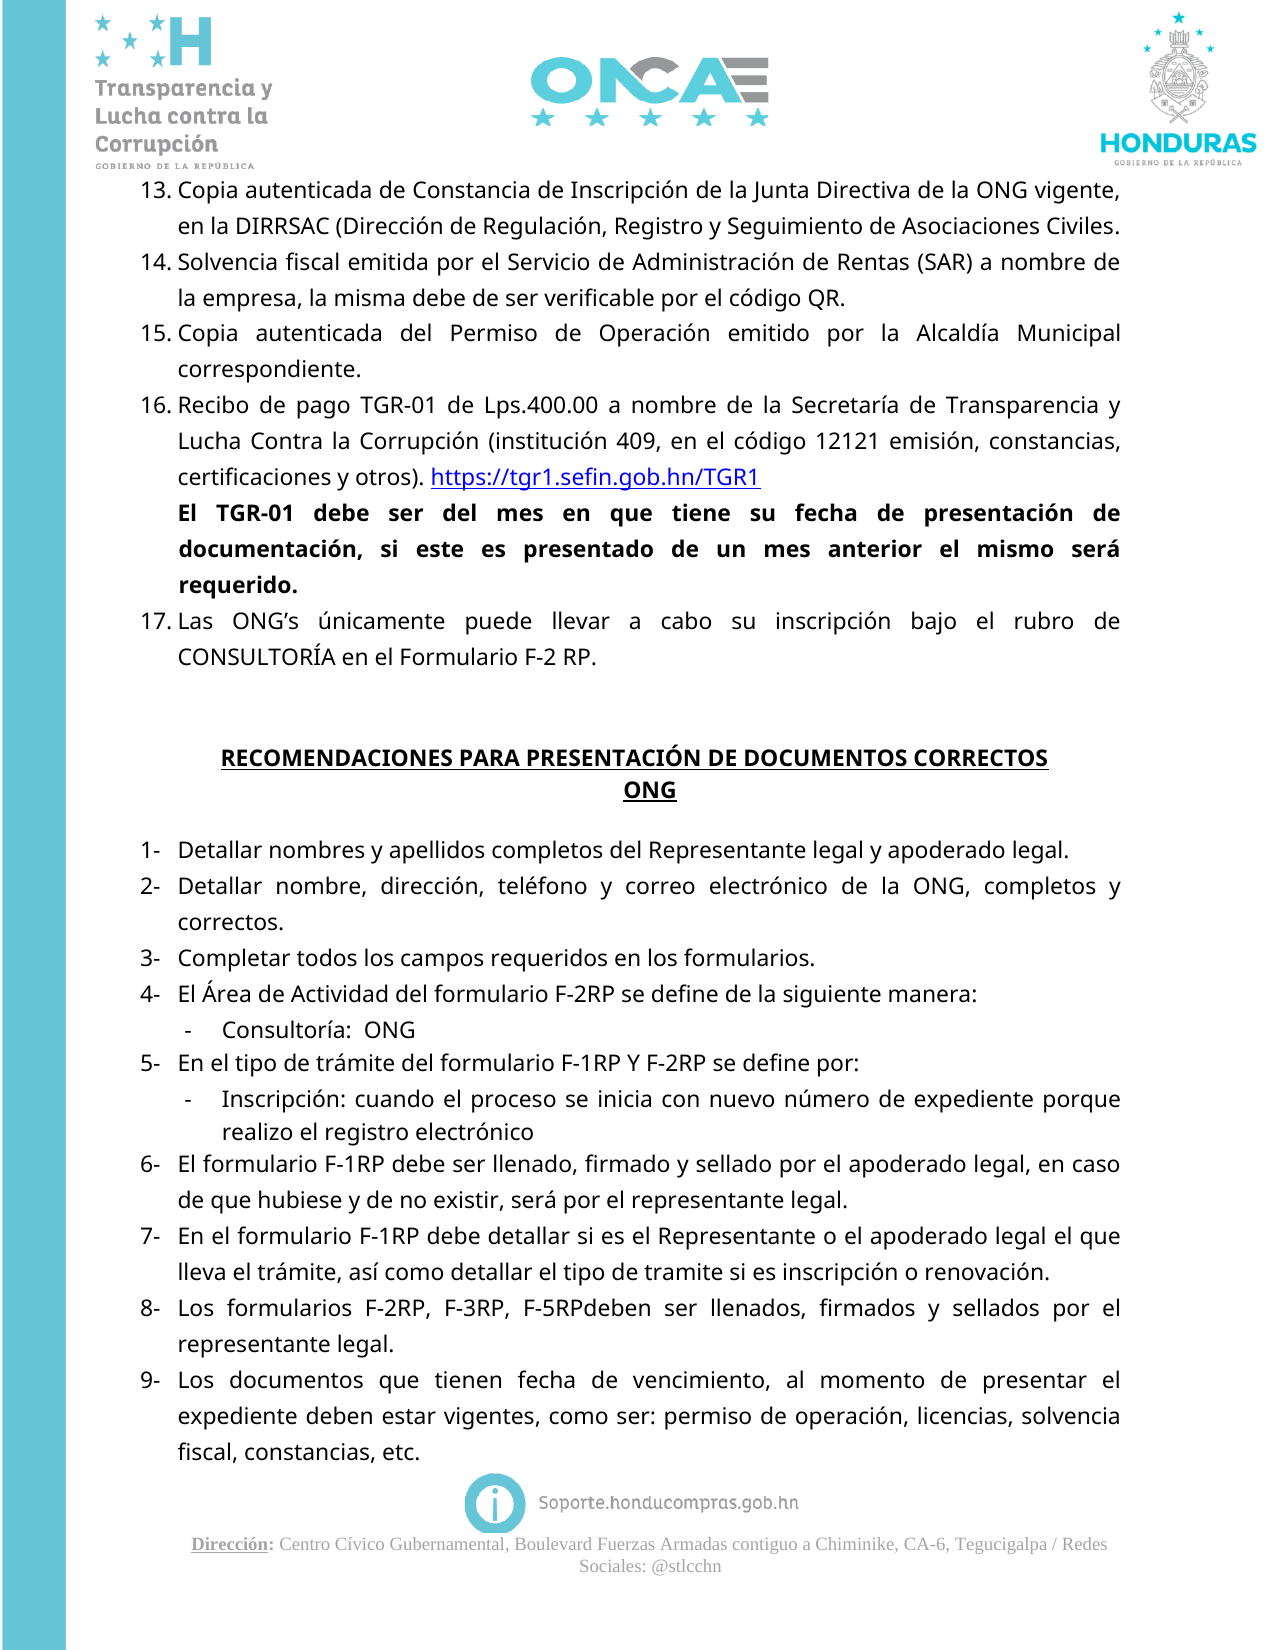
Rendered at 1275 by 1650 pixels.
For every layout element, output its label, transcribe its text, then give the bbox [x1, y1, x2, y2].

list Los formularios F-2RP, F-3RP, F-5RPdeben ser llenados, firmados y sellados por el representante legal. [140, 1292, 1122, 1359]
list Consultoría: ONG [184, 1014, 1122, 1045]
list En el formulario F-1RP debe detallar si es el Representante o el apoderado legal el que lleva el trámite, así como detallar el tipo de tramite si es inscripción o renovación. [140, 1220, 1122, 1287]
picture [531, 57, 769, 126]
list Completar todos los campos requeridos en los formularios. [140, 942, 1122, 973]
list Los documentos que tienen fecha de vencimiento, al momento de presentar el expediente deben estar vigentes, como ser: permiso de operación, licencias, solvencia fiscal, constancias, etc. [140, 1364, 1122, 1467]
list Recibo de pago TGR-01 de Lps.400.00 a nombre de la Secretaría de Transparencia y Lucha Contra la Corrupción (institución 409, en el código 12121 emisión, constancias, certificaciones y otros). https://tgr1.sefin.gob.hn/TGR1 [140, 389, 1122, 492]
list Inscripción: cuando el proceso se inicia con nuevo número de expediente porque realizo el registro electrónico [184, 1083, 1122, 1147]
list En el tipo de trámite del formulario F-1RP Y F-2RP se define por: [140, 1047, 1122, 1078]
text El TGR-01 debe ser del mes en que tiene su fecha de presentación de documentación, si este es presentado de un mes anterior el mismo será requerido. [177, 497, 1122, 600]
list El formulario F-1RP debe ser llenado, firmado y sellado por el apoderado legal, en caso de que hubiese y de no existir, será por el representante legal. [140, 1148, 1122, 1216]
list Las ONG’s únicamente puede llevar a cabo su inscripción bajo el rubro de CONSULTORÍA en el Formulario F-2 RP. [140, 605, 1122, 672]
picture [464, 1471, 799, 1533]
list Solvencia fiscal emitida por el Servicio de Administración de Rentas (SAR) a nombre de la empresa, la misma debe de ser verificable por el código QR. [140, 246, 1122, 313]
list Detallar nombres y apellidos completos del Representante legal y apoderado legal. [140, 834, 1122, 866]
text RECOMENDACIONES PARA PRESENTACIÓN DE DOCUMENTOS CORRECTOS [146, 742, 1122, 774]
list Copia autenticada de Constancia de Inscripción de la Junta Directiva de la ONG vigente, en la DIRRSAC (Dirección de Regulación, Registro y Seguimiento de Asociaciones Civiles. [140, 148, 1122, 241]
picture [2, 0, 273, 1650]
list Copia autenticada del Permiso de Operación emitido por la Alcaldía Municipal correspondiente. [140, 317, 1122, 384]
picture [1097, 5, 1260, 174]
text ONG [177, 774, 1122, 805]
list Detallar nombre, dirección, teléfono y correo electrónico de la ONG, completos y correctos. [140, 870, 1122, 937]
list El Área de Actividad del formulario F-2RP se define de la siguiente manera: [140, 978, 1122, 1009]
